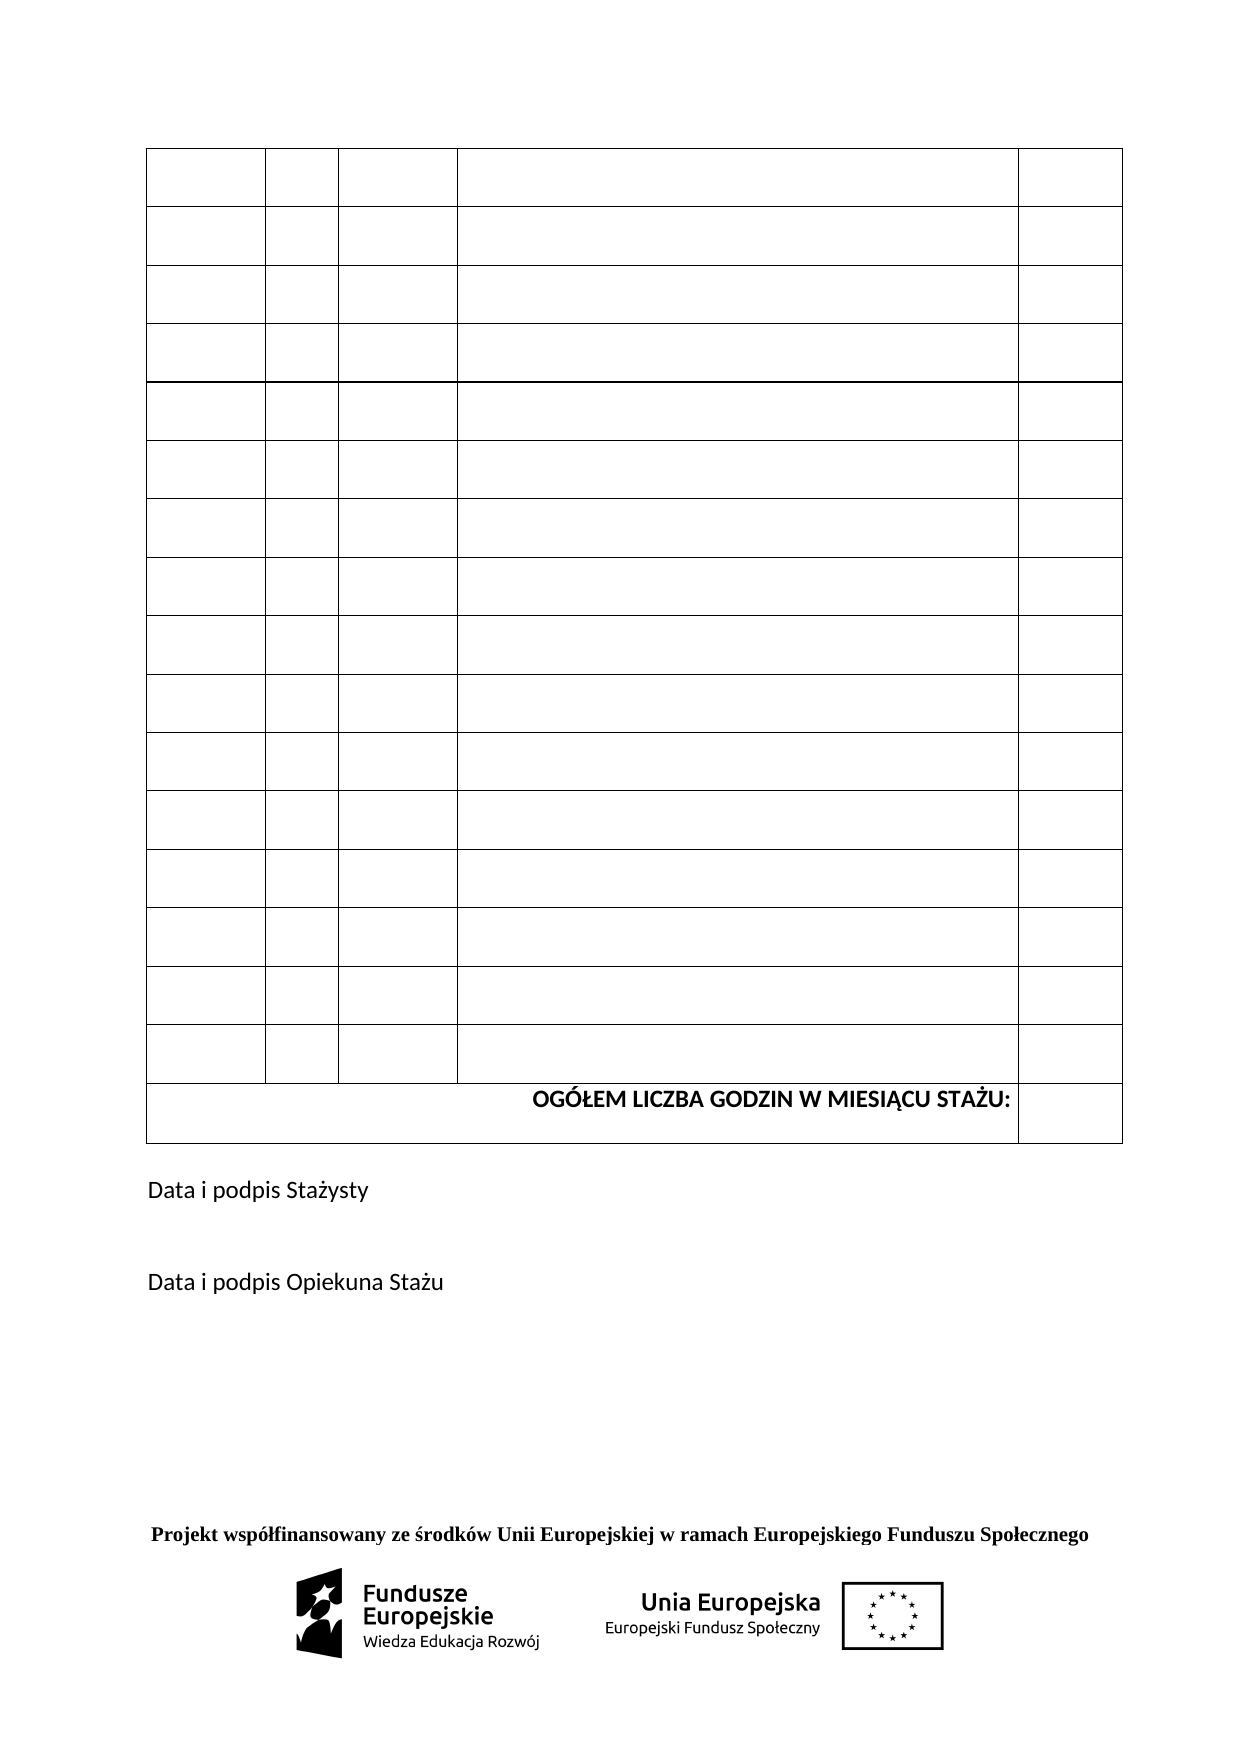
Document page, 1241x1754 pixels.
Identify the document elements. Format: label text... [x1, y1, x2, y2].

text Data i podpis Stażysty [148, 1174, 1093, 1205]
table_cell [1019, 616, 1122, 673]
table_cell [339, 850, 457, 907]
table_cell [458, 908, 1018, 966]
table_cell [339, 266, 457, 323]
table_cell [1019, 207, 1122, 264]
table_cell [339, 675, 457, 732]
table_cell [266, 383, 338, 440]
table_cell [266, 207, 338, 264]
table_cell [339, 967, 457, 1024]
table_cell [266, 324, 338, 381]
table_cell [266, 850, 338, 907]
table_cell [339, 207, 457, 264]
table_cell [266, 616, 338, 673]
table_cell [458, 850, 1018, 907]
table_cell [339, 324, 457, 381]
table_cell [1019, 441, 1122, 498]
table_cell [339, 1025, 457, 1083]
table_cell [147, 383, 265, 440]
table_cell [1019, 733, 1122, 790]
table_cell [266, 791, 338, 849]
picture [274, 1545, 966, 1681]
table_cell [147, 499, 265, 557]
table_cell [339, 441, 457, 498]
table_cell [147, 616, 265, 673]
table_cell [1019, 266, 1122, 323]
table_cell [458, 266, 1018, 323]
table_cell [1019, 383, 1122, 440]
table_cell [147, 967, 265, 1024]
table_cell [458, 441, 1018, 498]
table_cell [1019, 1025, 1122, 1083]
table_cell [1019, 499, 1122, 557]
table_cell [339, 499, 457, 557]
table_cell [458, 967, 1018, 1024]
table_cell [339, 908, 457, 966]
table_cell [147, 558, 265, 615]
table_cell [1019, 149, 1122, 206]
table_cell [266, 266, 338, 323]
table_cell [266, 499, 338, 557]
table_cell [266, 1025, 338, 1083]
table_cell [458, 383, 1018, 440]
table_cell [266, 441, 338, 498]
table_cell [266, 558, 338, 615]
table_cell [458, 499, 1018, 557]
table_cell [339, 733, 457, 790]
table_cell [1019, 1084, 1122, 1143]
table_cell [339, 383, 457, 440]
table_cell [458, 207, 1018, 264]
table_cell [339, 791, 457, 849]
table_cell [266, 908, 338, 966]
table_cell [147, 791, 265, 849]
table_cell [1019, 908, 1122, 966]
table_cell [266, 149, 338, 206]
table_cell [147, 266, 265, 323]
table_cell [147, 324, 265, 381]
table_cell [147, 149, 265, 206]
table_cell [339, 616, 457, 673]
table_cell [458, 791, 1018, 849]
table_cell [458, 675, 1018, 732]
text Data i podpis Opiekuna Stażu [148, 1266, 1093, 1296]
table_cell [147, 207, 265, 264]
table_cell [147, 675, 265, 732]
table_cell [1019, 558, 1122, 615]
table_cell [266, 733, 338, 790]
table_cell [266, 675, 338, 732]
table_cell [458, 558, 1018, 615]
table_cell OGÓŁEM LICZBA GODZIN W MIESIĄCU STAŻU: [147, 1084, 1018, 1143]
table_cell [266, 967, 338, 1024]
table_cell [147, 850, 265, 907]
table_cell [339, 149, 457, 206]
table_cell [147, 1025, 265, 1083]
table_cell [458, 616, 1018, 673]
table_cell [458, 733, 1018, 790]
table_cell [339, 558, 457, 615]
table_cell [458, 1025, 1018, 1083]
table_cell [147, 908, 265, 966]
table_cell [1019, 675, 1122, 732]
table_cell [458, 149, 1018, 206]
table_cell [1019, 850, 1122, 907]
table_cell [458, 324, 1018, 381]
table_cell [147, 441, 265, 498]
table_cell [1019, 967, 1122, 1024]
table_cell [147, 733, 265, 790]
table_cell [1019, 324, 1122, 381]
table_cell [1019, 791, 1122, 849]
